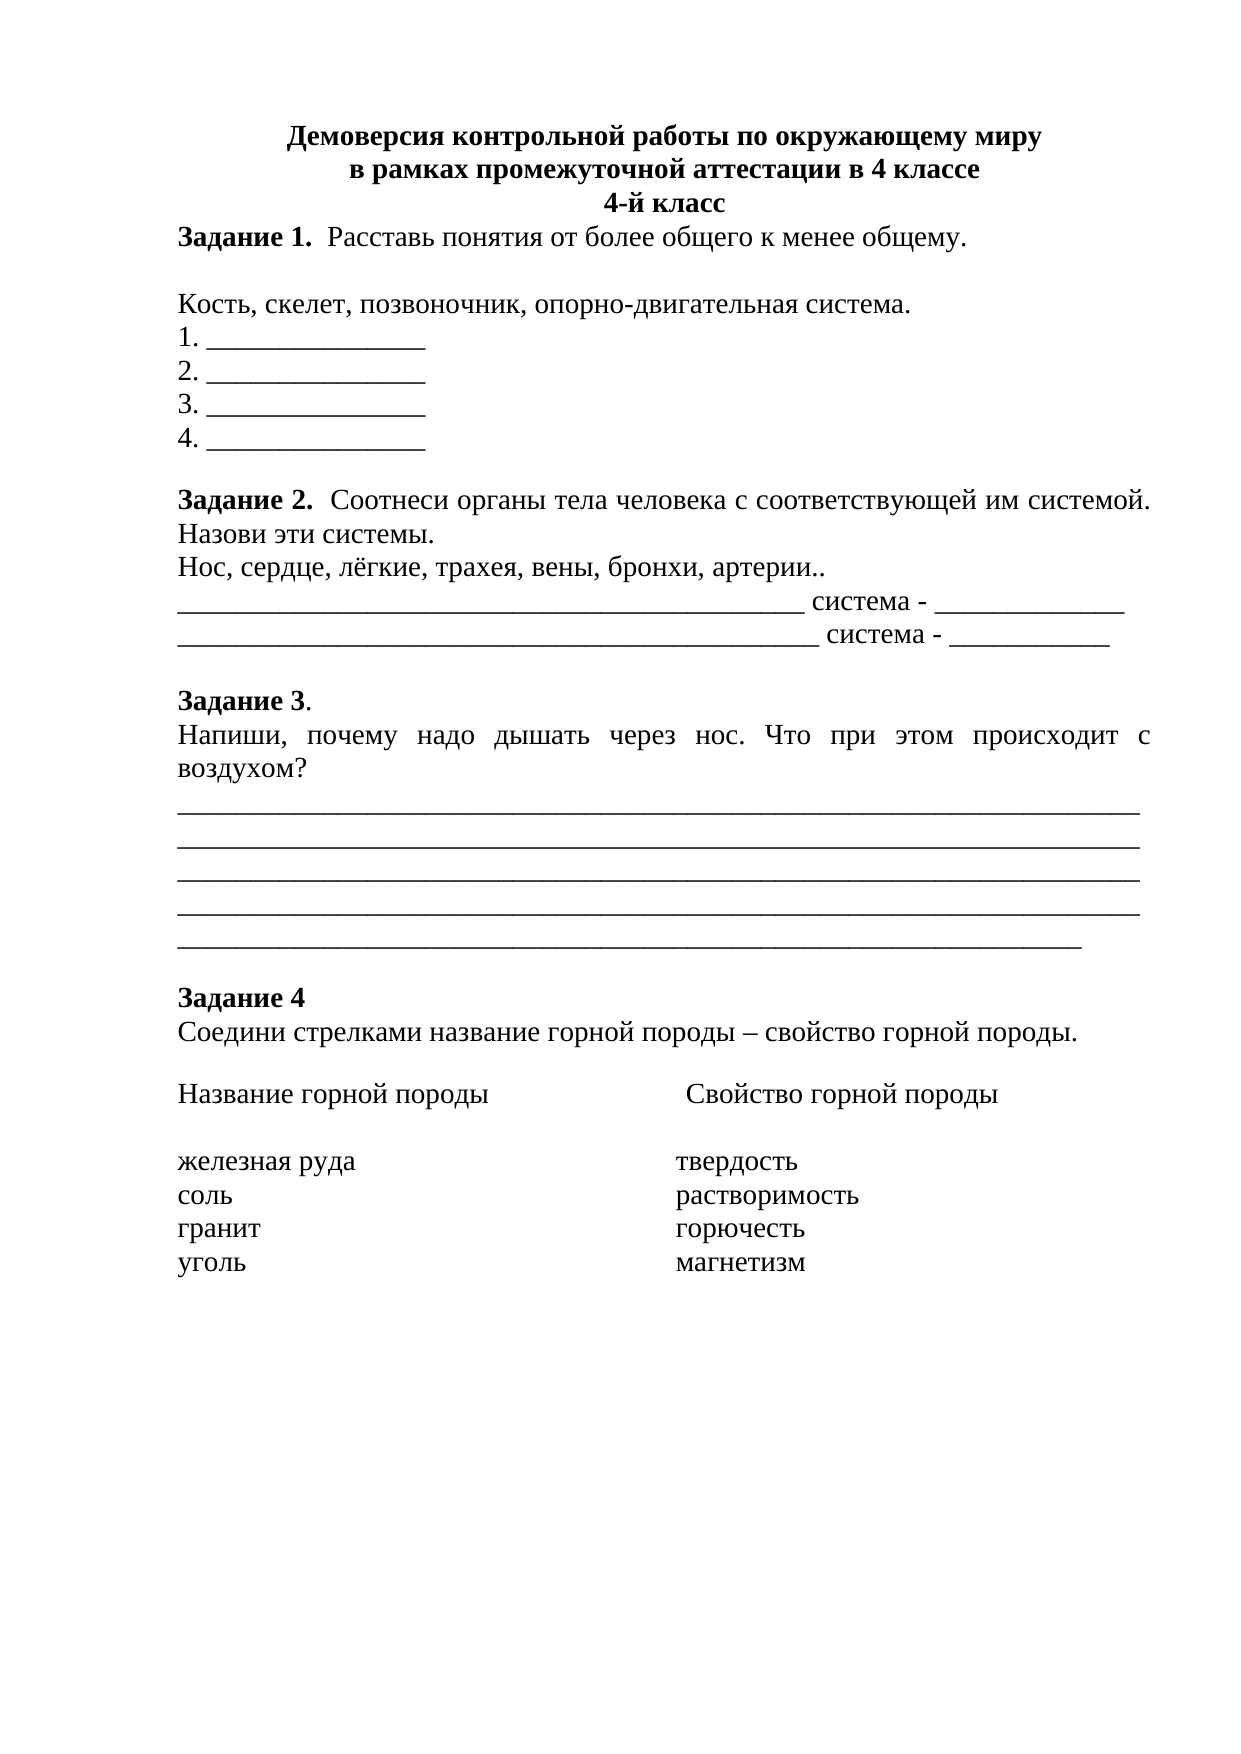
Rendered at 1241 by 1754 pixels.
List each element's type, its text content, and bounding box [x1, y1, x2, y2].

text Задание 2. Соотнеси органы тела человека с соответствующей им системой. Назови эти системы. [177, 482, 1152, 549]
table_header железная руда соль гранит уголь [166, 1144, 664, 1311]
text 3. _______________ [177, 386, 1152, 420]
text 2. _______________ [177, 353, 1152, 386]
text Соедини стрелками название горной породы – свойство горной породы. [177, 1014, 1152, 1048]
text Демоверсия контрольной работы по окружающему миру [177, 118, 1152, 152]
text в рамках промежуточной аттестации в 4 классе [177, 152, 1152, 185]
table_header твердость растворимость горючесть магнетизм [664, 1144, 1163, 1311]
text ______________________________________________________________________________________________________________________________________________________________________________________________________________________________________________________________________________________________________________________________________ [177, 784, 1152, 952]
text Название горной породы Свойство горной породы [177, 1076, 1152, 1110]
text Задание 4 [177, 981, 1152, 1014]
text 4-й класс [177, 185, 1152, 219]
text Задание 3. [177, 683, 1152, 717]
text Нос, сердце, лёгкие, трахея, вены, бронхи, артерии.. [177, 549, 1152, 583]
text 4. _______________ [177, 420, 1152, 453]
text ____________________________________________ система - ___________ [177, 616, 1152, 650]
text 1. _______________ [177, 319, 1152, 353]
text Напиши, почему надо дышать через нос. Что при этом происходит с воздухом? [177, 717, 1152, 784]
text Задание 1. Расставь понятия от более общего к менее общему. [177, 219, 1152, 252]
text Кость, скелет, позвоночник, опорно-двигательная система. [177, 286, 1152, 319]
text ___________________________________________ система - _____________ [177, 583, 1152, 616]
